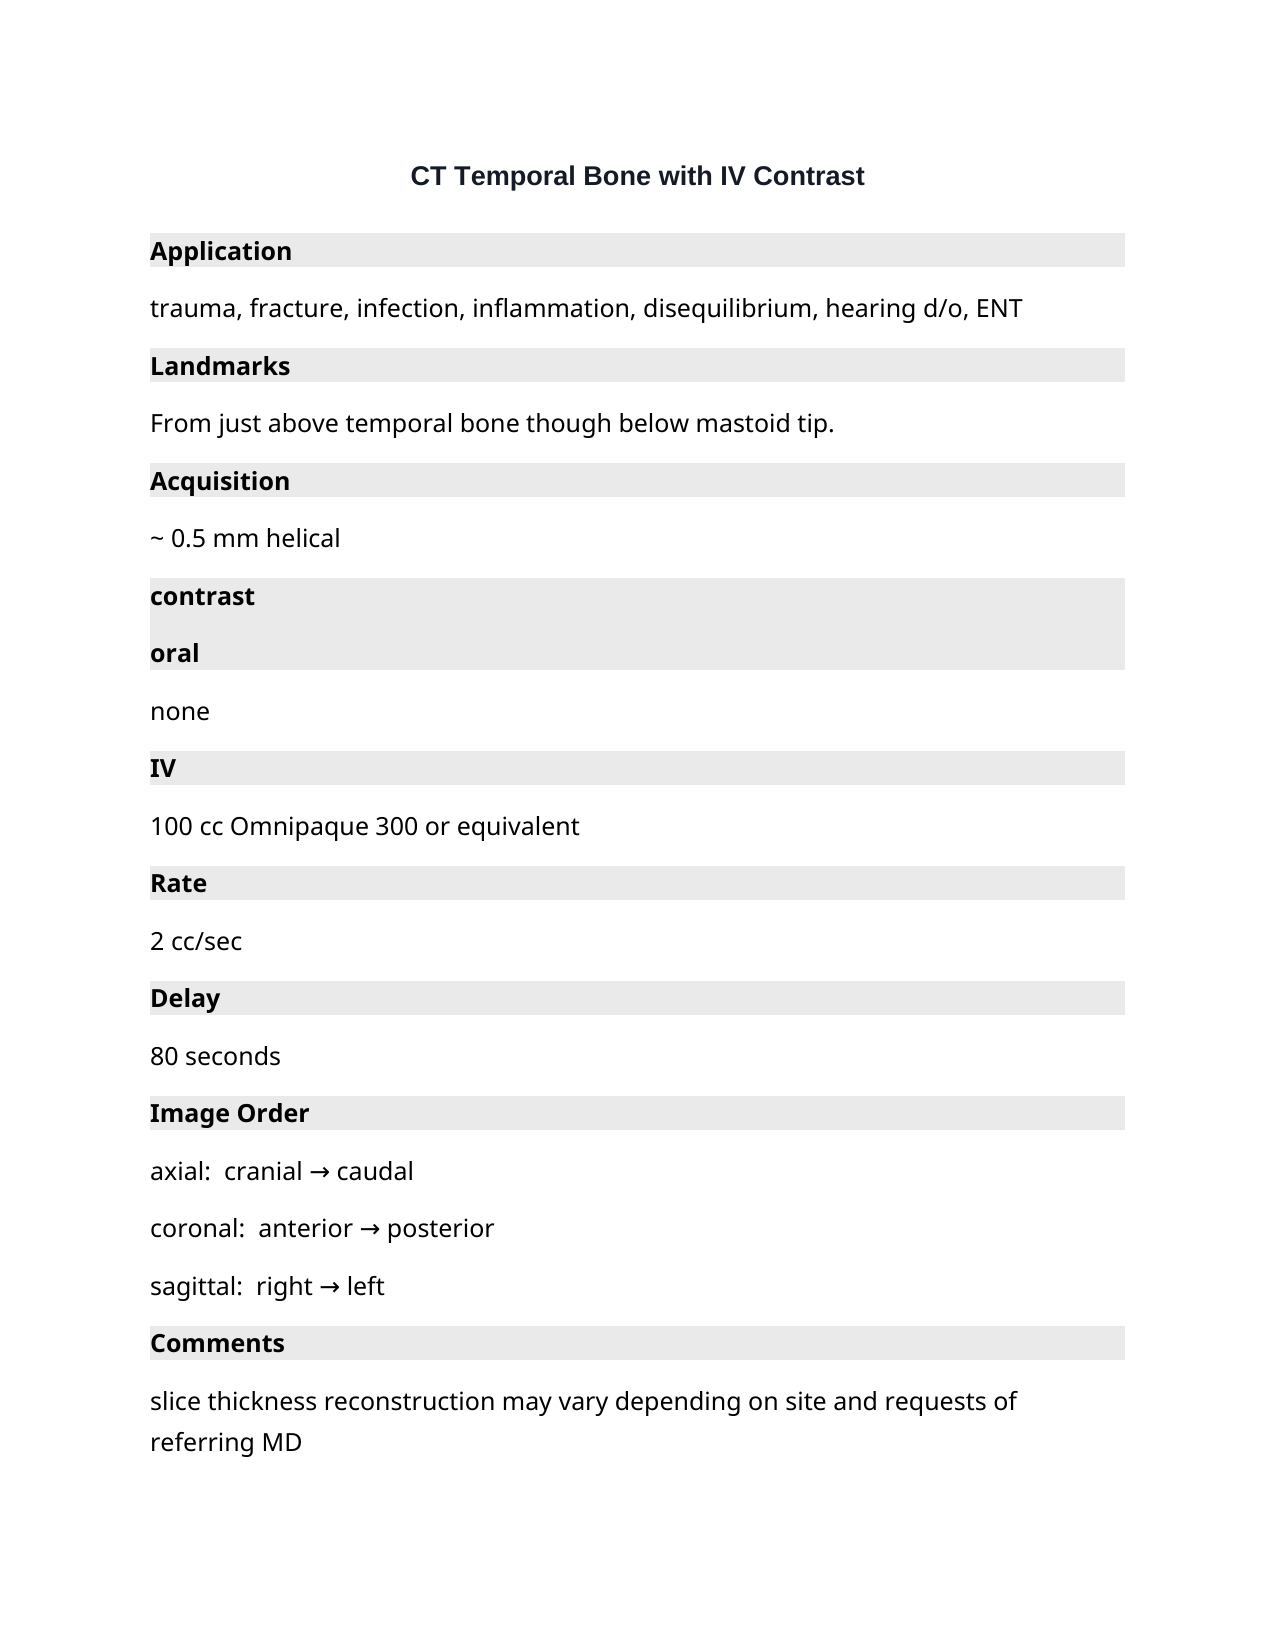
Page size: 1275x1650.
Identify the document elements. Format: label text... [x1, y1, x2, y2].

text slice thickness reconstruction may vary depending on site and requests of referring MD [150, 1383, 1125, 1458]
text sagittal: right → left [150, 1268, 1125, 1302]
text axial: cranial → caudal [150, 1153, 1125, 1187]
text Application [150, 233, 1125, 267]
text contrast [150, 578, 1125, 612]
text IV [150, 751, 1125, 785]
text ~ 0.5 mm helical [150, 521, 1125, 555]
text Rate [150, 866, 1125, 900]
text Delay [150, 981, 1125, 1015]
text Landmarks [150, 348, 1125, 382]
text 2 cc/sec [150, 923, 1125, 957]
text From just above temporal bone though below mastoid tip. [150, 406, 1125, 440]
text Image Order [150, 1096, 1125, 1130]
text oral [150, 636, 1125, 670]
text trauma, fracture, infection, inflammation, disequilibrium, hearing d/o, ENT [150, 291, 1125, 325]
text Acquisition [150, 463, 1125, 497]
text CT Temporal Bone with IV Contrast [150, 150, 1125, 192]
text 100 cc Omnipaque 300 or equivalent [150, 808, 1125, 842]
text Comments [150, 1326, 1125, 1360]
text coronal: anterior → posterior [150, 1211, 1125, 1245]
text 80 seconds [150, 1038, 1125, 1072]
text none [150, 693, 1125, 727]
